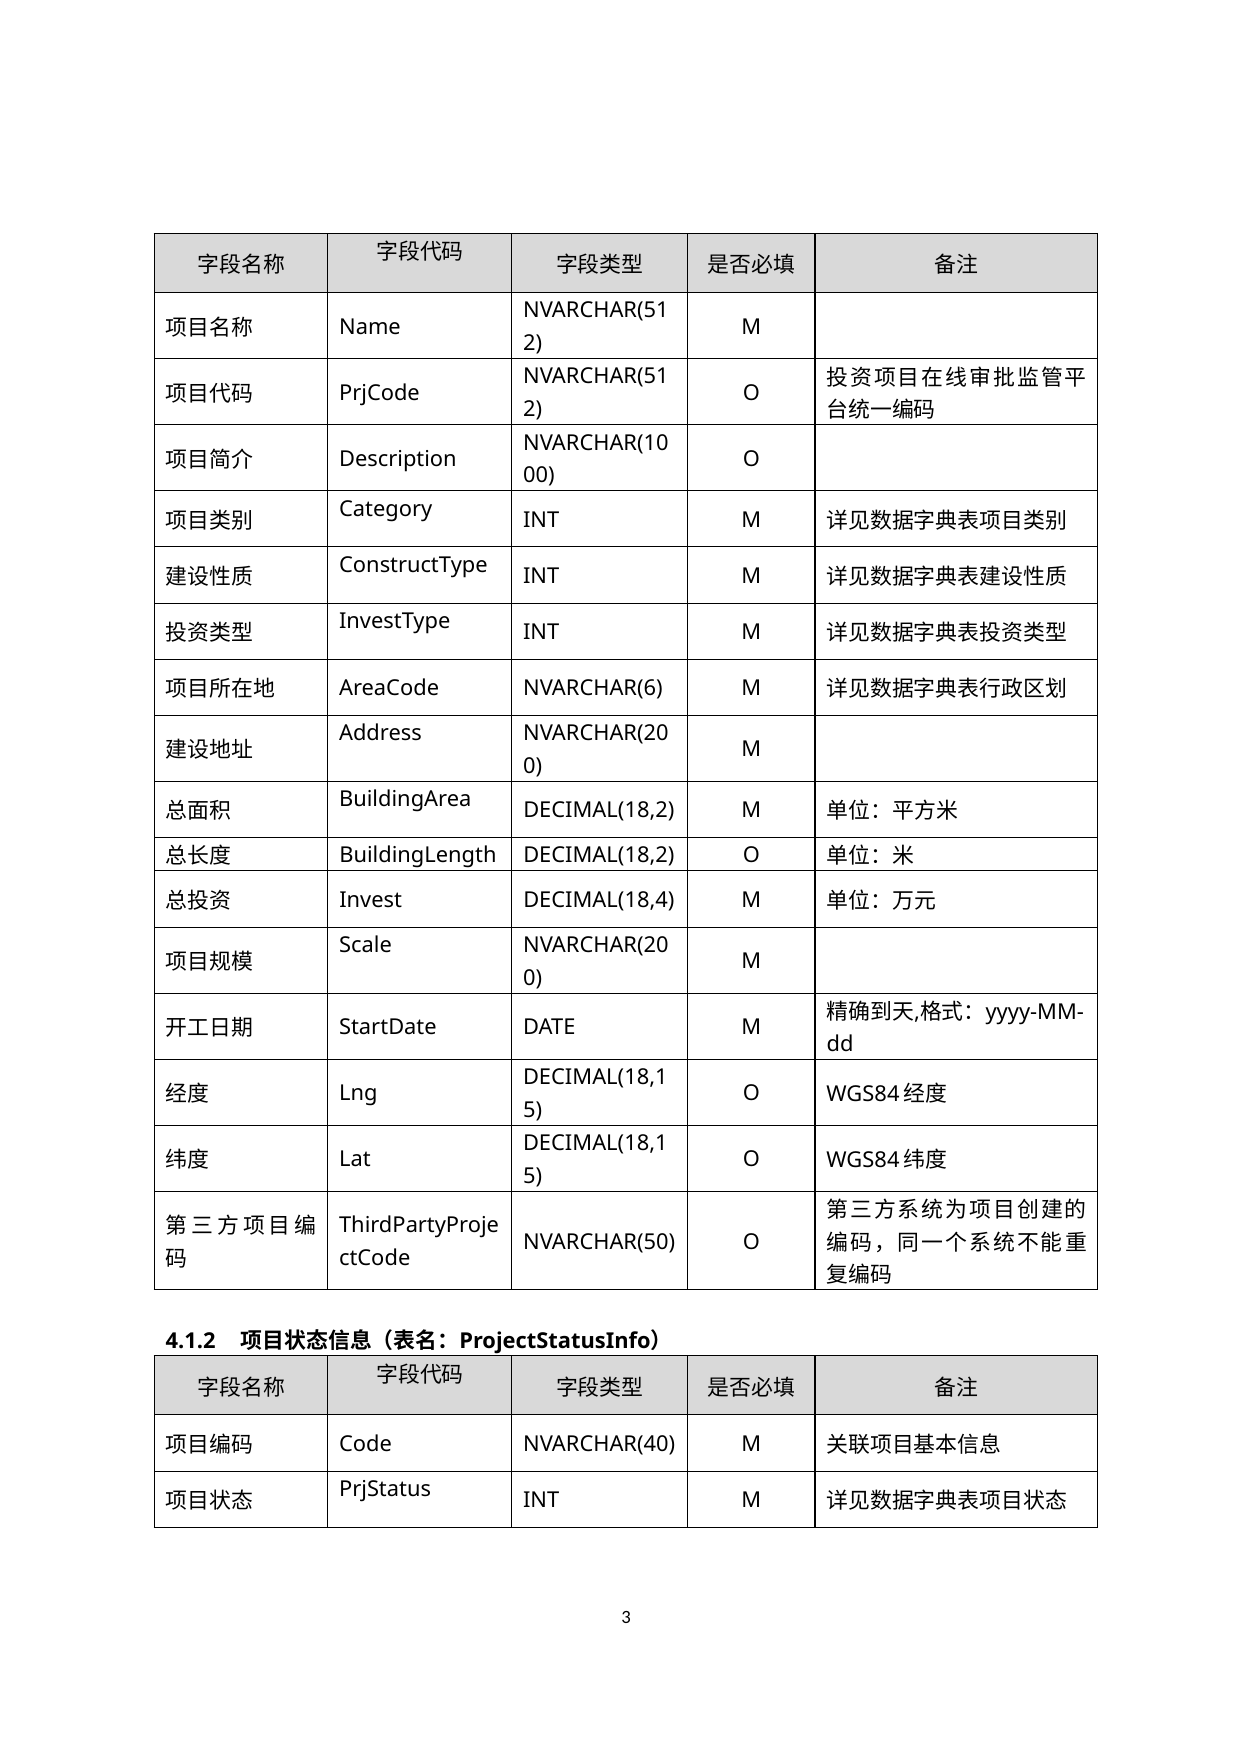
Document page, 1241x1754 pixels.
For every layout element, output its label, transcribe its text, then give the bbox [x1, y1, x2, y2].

table_cell M [688, 491, 814, 546]
table_cell Address [328, 716, 511, 781]
table_cell NVARCHAR(40) [512, 1415, 687, 1471]
table_cell 项目编码 [155, 1415, 327, 1471]
table_cell M [688, 782, 814, 837]
table_cell 精确到天,格式：yyyy-MM-dd [816, 994, 1097, 1059]
table_cell [816, 293, 1097, 358]
table_header 是否必填 [688, 1356, 814, 1414]
table_cell 项目规模 [155, 928, 327, 993]
table_cell Description [328, 425, 511, 490]
table_cell DECIMAL(18,2) [512, 782, 687, 837]
table_cell O [688, 838, 814, 870]
table_cell InvestType [328, 604, 511, 658]
table_cell StartDate [328, 994, 511, 1059]
table_cell INT [512, 547, 687, 602]
table_cell Invest [328, 871, 511, 927]
table_header 字段代码 [328, 1356, 511, 1414]
table_cell Lng [328, 1060, 511, 1125]
table_cell O [688, 1060, 814, 1125]
table_cell 详见数据字典表项目类别 [816, 491, 1097, 546]
table_cell DECIMAL(18,2) [512, 838, 687, 870]
table_cell Category [328, 491, 511, 546]
table_cell 总面积 [155, 782, 327, 837]
table_cell Scale [328, 928, 511, 993]
table_cell M [688, 293, 814, 358]
table_cell [816, 716, 1097, 781]
table_cell 项目简介 [155, 425, 327, 490]
table_cell 详见数据字典表投资类型 [816, 604, 1097, 658]
table_cell ConstructType [328, 547, 511, 602]
table_cell 总投资 [155, 871, 327, 927]
table_cell DECIMAL(18,4) [512, 871, 687, 927]
table_cell 项目所在地 [155, 660, 327, 715]
table_cell 经度 [155, 1060, 327, 1125]
table_cell NVARCHAR(200) [512, 716, 687, 781]
table_cell 投资类型 [155, 604, 327, 658]
table_cell 总长度 [155, 838, 327, 870]
table_cell M [688, 716, 814, 781]
table_cell M [688, 1472, 814, 1527]
table_cell M [688, 928, 814, 993]
table_cell 项目代码 [155, 359, 327, 424]
table_cell 详见数据字典表建设性质 [816, 547, 1097, 602]
table_cell 单位：平方米 [816, 782, 1097, 837]
table_cell O [688, 425, 814, 490]
table_cell 详见数据字典表项目状态 [816, 1472, 1097, 1527]
table_cell 第三方项目编码 [155, 1192, 327, 1289]
table_cell NVARCHAR(512) [512, 293, 687, 358]
table_cell Code [328, 1415, 511, 1471]
table_cell 关联项目基本信息 [816, 1415, 1097, 1471]
table_cell 建设性质 [155, 547, 327, 602]
table_cell 单位：米 [816, 838, 1097, 870]
table_cell BuildingLength [328, 838, 511, 870]
table_cell O [688, 1192, 814, 1289]
table_header 字段类型 [512, 1356, 687, 1414]
table_cell M [688, 660, 814, 715]
table_cell AreaCode [328, 660, 511, 715]
table_cell M [688, 871, 814, 927]
table_header 字段类型 [512, 234, 687, 292]
table_cell Lat [328, 1126, 511, 1191]
table_cell [816, 425, 1097, 490]
table_cell M [688, 547, 814, 602]
table_cell PrjStatus [328, 1472, 511, 1527]
subtitle 项目状态信息（表名：ProjectStatusInfo） [165, 1323, 1087, 1355]
table_header 字段名称 [155, 1356, 327, 1414]
table_cell O [688, 359, 814, 424]
table_cell WGS84经度 [816, 1060, 1097, 1125]
table_cell INT [512, 604, 687, 658]
table_cell WGS84纬度 [816, 1126, 1097, 1191]
table_cell NVARCHAR(1000) [512, 425, 687, 490]
table_cell DATE [512, 994, 687, 1059]
table_cell 投资项目在线审批监管平台统一编码 [816, 359, 1097, 424]
table_cell M [688, 1415, 814, 1471]
table_cell 单位：万元 [816, 871, 1097, 927]
table_cell 项目状态 [155, 1472, 327, 1527]
table_cell M [688, 994, 814, 1059]
table_cell PrjCode [328, 359, 511, 424]
table_cell INT [512, 1472, 687, 1527]
table_cell 详见数据字典表行政区划 [816, 660, 1097, 715]
table_cell BuildingArea [328, 782, 511, 837]
table_cell NVARCHAR(512) [512, 359, 687, 424]
table_cell M [688, 604, 814, 658]
table_cell O [688, 1126, 814, 1191]
table_cell Name [328, 293, 511, 358]
table_header 字段名称 [155, 234, 327, 292]
table_header 字段代码 [328, 234, 511, 292]
table_cell ThirdPartyProjectCode [328, 1192, 511, 1289]
table_cell 纬度 [155, 1126, 327, 1191]
table_cell [816, 928, 1097, 993]
table_cell NVARCHAR(200) [512, 928, 687, 993]
table_cell INT [512, 491, 687, 546]
table_cell 第三方系统为项目创建的编码，同一个系统不能重复编码 [816, 1192, 1097, 1289]
table_cell DECIMAL(18,15) [512, 1126, 687, 1191]
table_cell DECIMAL(18,15) [512, 1060, 687, 1125]
table_cell 项目类别 [155, 491, 327, 546]
table_cell NVARCHAR(6) [512, 660, 687, 715]
table_cell NVARCHAR(50) [512, 1192, 687, 1289]
table_cell 项目名称 [155, 293, 327, 358]
table_cell 开工日期 [155, 994, 327, 1059]
table_cell 建设地址 [155, 716, 327, 781]
table_header 是否必填 [688, 234, 814, 292]
table_header 备注 [816, 234, 1097, 292]
table_header 备注 [816, 1356, 1097, 1414]
